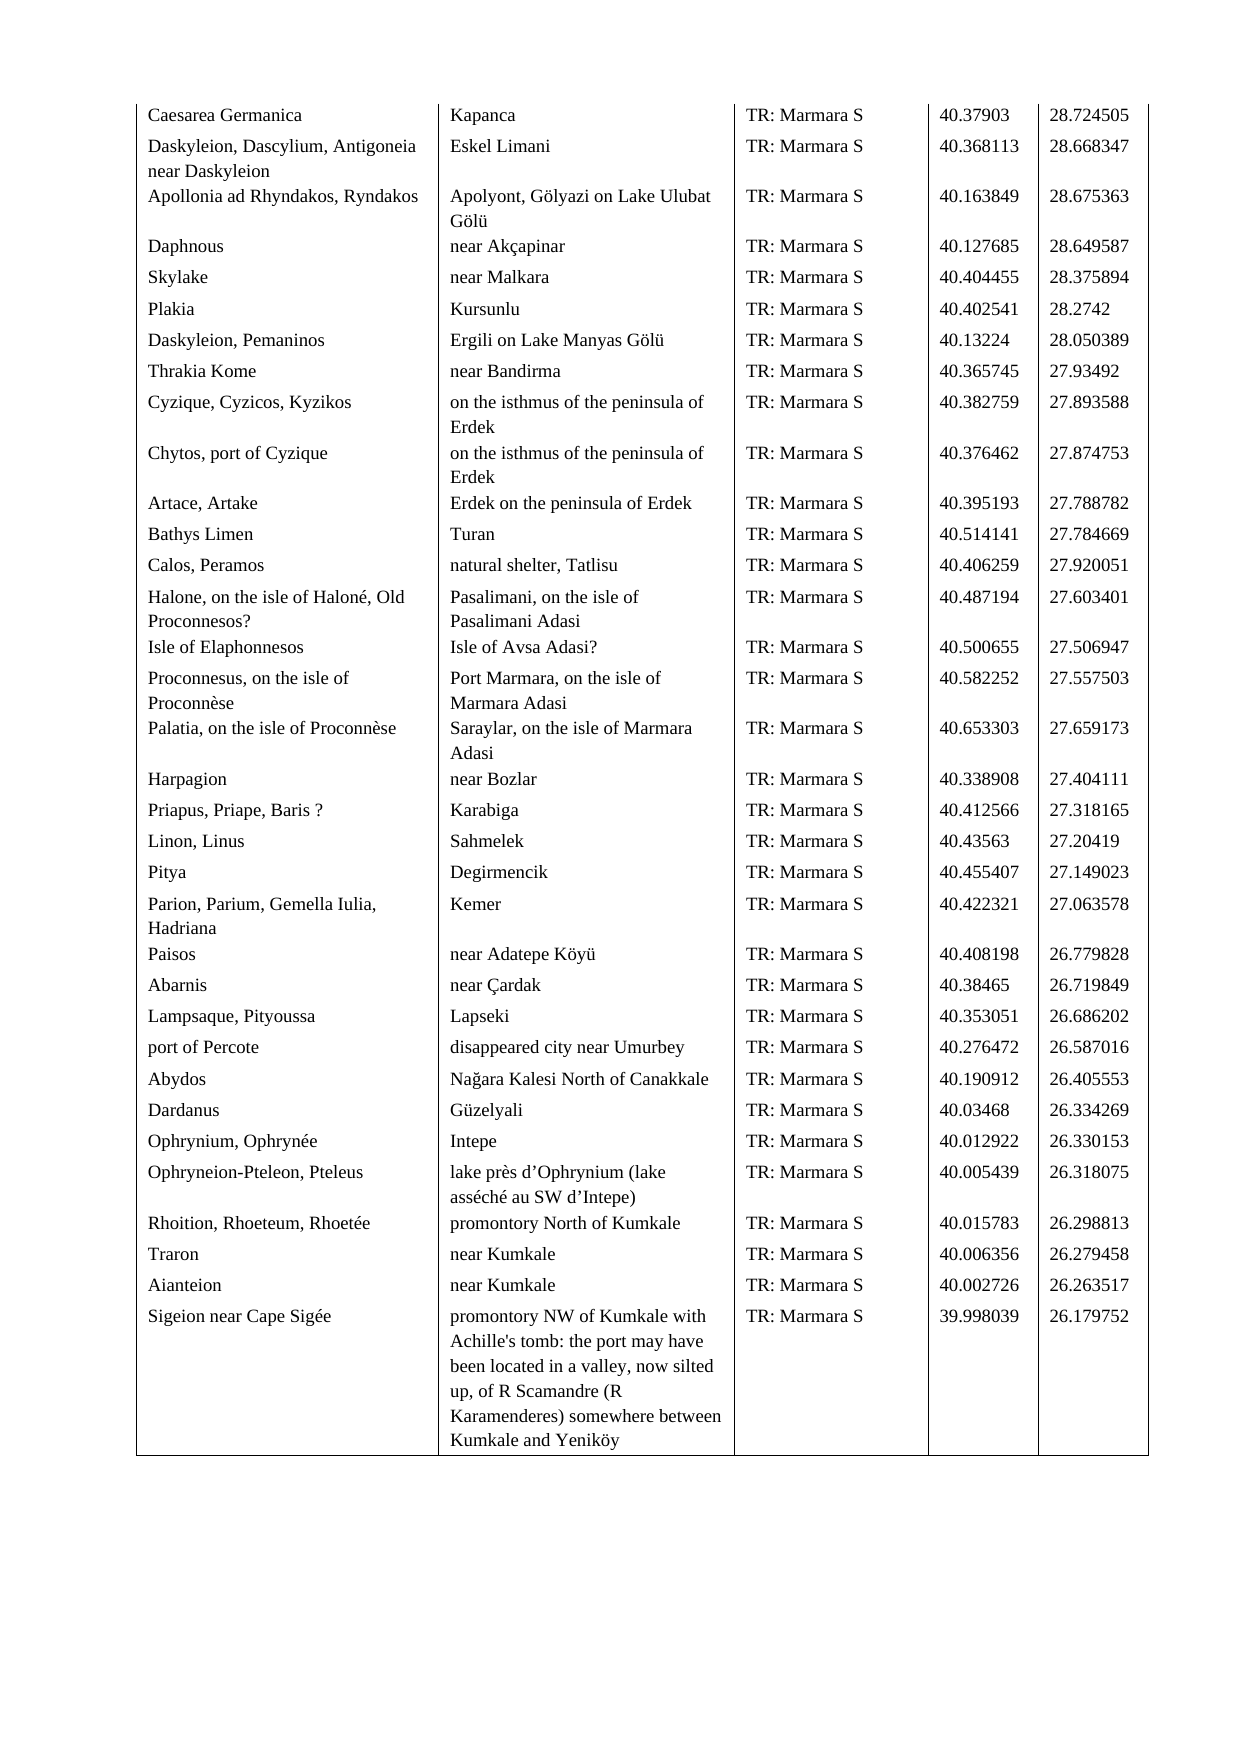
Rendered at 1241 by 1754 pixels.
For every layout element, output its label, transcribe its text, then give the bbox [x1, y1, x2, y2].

table_cell 40.190912 [929, 1068, 1038, 1099]
table_cell TR: Marmara S [735, 104, 928, 135]
table_cell TR: Marmara S [735, 442, 928, 492]
table_cell Chytos, port of Cyzique [137, 442, 438, 492]
table_cell 40.03468 [929, 1099, 1038, 1130]
table_cell TR: Marmara S [735, 830, 928, 861]
table_cell Halone, on the isle of Haloné, Old Proconnesos? [137, 586, 438, 636]
table_cell near Çardak [439, 974, 734, 1005]
table_cell Sahmelek [439, 830, 734, 861]
table_cell 26.330153 [1039, 1130, 1148, 1161]
table_cell 40.514141 [929, 523, 1038, 554]
table_cell 26.405553 [1039, 1068, 1148, 1099]
table_cell near Bandirma [439, 360, 734, 391]
table_cell 40.338908 [929, 768, 1038, 799]
table_cell 40.38465 [929, 974, 1038, 1005]
table_cell Paisos [137, 943, 438, 974]
table_cell 27.784669 [1039, 523, 1148, 554]
table_cell 28.668347 [1039, 135, 1148, 185]
table_cell Pasalimani, on the isle of Pasalimani Adasi [439, 586, 734, 636]
table_cell TR: Marmara S [735, 492, 928, 523]
table_cell 26.179752 [1039, 1305, 1148, 1455]
table_cell 28.2742 [1039, 298, 1148, 329]
table_cell TR: Marmara S [735, 1099, 928, 1130]
table_cell 26.298813 [1039, 1212, 1148, 1243]
table_cell Artace, Artake [137, 492, 438, 523]
table_cell 40.406259 [929, 554, 1038, 586]
table_cell Apolyont, Gölyazi on Lake Ulubat Gölü [439, 185, 734, 235]
table_cell Turan [439, 523, 734, 554]
table_cell 27.20419 [1039, 830, 1148, 861]
table_cell 27.149023 [1039, 861, 1148, 892]
table_cell Ophrynium, Ophrynée [137, 1130, 438, 1161]
table_cell TR: Marmara S [735, 1305, 928, 1455]
table_cell 40.13224 [929, 329, 1038, 360]
table_cell natural shelter, Tatlisu [439, 554, 734, 586]
table_cell 40.395193 [929, 492, 1038, 523]
table_cell TR: Marmara S [735, 1005, 928, 1036]
table_cell TR: Marmara S [735, 360, 928, 391]
table_cell Calos, Peramos [137, 554, 438, 586]
table_cell 40.163849 [929, 185, 1038, 235]
table_cell TR: Marmara S [735, 893, 928, 943]
table_cell TR: Marmara S [735, 1130, 928, 1161]
table_cell Intepe [439, 1130, 734, 1161]
table_cell 39.998039 [929, 1305, 1038, 1455]
table_cell 40.582252 [929, 667, 1038, 717]
table_cell Güzelyali [439, 1099, 734, 1130]
table_cell TR: Marmara S [735, 135, 928, 185]
table_cell Lapseki [439, 1005, 734, 1036]
table_cell Abarnis [137, 974, 438, 1005]
table_cell Parion, Parium, Gemella Iulia, Hadriana [137, 893, 438, 943]
table_cell on the isthmus of the peninsula of Erdek [439, 391, 734, 442]
table_cell Kemer [439, 893, 734, 943]
table_cell TR: Marmara S [735, 266, 928, 298]
table_cell promontory North of Kumkale [439, 1212, 734, 1243]
table_cell 27.603401 [1039, 586, 1148, 636]
table_cell Bathys Limen [137, 523, 438, 554]
table_cell Dardanus [137, 1099, 438, 1130]
table_cell Thrakia Kome [137, 360, 438, 391]
table_cell TR: Marmara S [735, 554, 928, 586]
table_cell 26.779828 [1039, 943, 1148, 974]
table_cell 27.874753 [1039, 442, 1148, 492]
table_cell Karabiga [439, 799, 734, 830]
table_cell 26.318075 [1039, 1161, 1148, 1212]
table_cell Eskel Limani [439, 135, 734, 185]
table_cell Ophryneion-Pteleon, Pteleus [137, 1161, 438, 1212]
table_cell 40.404455 [929, 266, 1038, 298]
table_cell 40.006356 [929, 1243, 1038, 1274]
table_cell Kapanca [439, 104, 734, 135]
table_cell 40.653303 [929, 717, 1038, 767]
table_cell Isle of Elaphonnesos [137, 636, 438, 667]
table_cell Traron [137, 1243, 438, 1274]
table_cell 40.37903 [929, 104, 1038, 135]
table_cell 40.002726 [929, 1274, 1038, 1305]
table_cell TR: Marmara S [735, 1243, 928, 1274]
table_cell Daphnous [137, 235, 438, 266]
table_cell 40.012922 [929, 1130, 1038, 1161]
table_cell TR: Marmara S [735, 391, 928, 442]
table_cell 27.93492 [1039, 360, 1148, 391]
table_cell 27.893588 [1039, 391, 1148, 442]
table_cell Priapus, Priape, Baris ? [137, 799, 438, 830]
table_cell Rhoition, Rhoeteum, Rhoetée [137, 1212, 438, 1243]
table_cell Isle of Avsa Adasi? [439, 636, 734, 667]
table_cell Daskyleion, Pemaninos [137, 329, 438, 360]
table_cell TR: Marmara S [735, 943, 928, 974]
table_cell near Kumkale [439, 1274, 734, 1305]
table_cell TR: Marmara S [735, 1068, 928, 1099]
table_cell Abydos [137, 1068, 438, 1099]
table_cell 28.375894 [1039, 266, 1148, 298]
table_cell TR: Marmara S [735, 861, 928, 892]
table_cell TR: Marmara S [735, 523, 928, 554]
table_cell 40.455407 [929, 861, 1038, 892]
table_cell Plakia [137, 298, 438, 329]
table_cell 40.500655 [929, 636, 1038, 667]
table_cell Erdek on the peninsula of Erdek [439, 492, 734, 523]
table_cell Caesarea Germanica [137, 104, 438, 135]
table_cell TR: Marmara S [735, 717, 928, 767]
table_cell Sigeion near Cape Sigée [137, 1305, 438, 1455]
table_cell 27.404111 [1039, 768, 1148, 799]
table_cell promontory NW of Kumkale with Achille's tomb: the port may have been located in a valley, now silted up, of R Scamandre (R Karamenderes) somewhere between Kumkale and Yeniköy [439, 1305, 734, 1455]
table_cell Proconnesus, on the isle of Proconnèse [137, 667, 438, 717]
table_cell 40.365745 [929, 360, 1038, 391]
table_cell TR: Marmara S [735, 974, 928, 1005]
table_cell TR: Marmara S [735, 1274, 928, 1305]
table_cell near Adatepe Köyü [439, 943, 734, 974]
table_cell Saraylar, on the isle of Marmara Adasi [439, 717, 734, 767]
table_cell TR: Marmara S [735, 298, 928, 329]
table_cell Lampsaque, Pityoussa [137, 1005, 438, 1036]
table_cell Palatia, on the isle of Proconnèse [137, 717, 438, 767]
table_cell port of Percote [137, 1036, 438, 1068]
table_cell Harpagion [137, 768, 438, 799]
table_cell TR: Marmara S [735, 185, 928, 235]
table_cell 26.686202 [1039, 1005, 1148, 1036]
table_cell 40.43563 [929, 830, 1038, 861]
table_cell 26.719849 [1039, 974, 1148, 1005]
table_cell Pitya [137, 861, 438, 892]
table_cell near Bozlar [439, 768, 734, 799]
table_cell 27.659173 [1039, 717, 1148, 767]
table_cell near Malkara [439, 266, 734, 298]
table_cell Skylake [137, 266, 438, 298]
table_cell Aianteion [137, 1274, 438, 1305]
table_cell near Kumkale [439, 1243, 734, 1274]
table_cell 40.005439 [929, 1161, 1038, 1212]
table_cell 28.050389 [1039, 329, 1148, 360]
table_cell TR: Marmara S [735, 586, 928, 636]
table_cell 40.353051 [929, 1005, 1038, 1036]
table_cell on the isthmus of the peninsula of Erdek [439, 442, 734, 492]
table_cell Linon, Linus [137, 830, 438, 861]
table_cell TR: Marmara S [735, 667, 928, 717]
table_cell 40.376462 [929, 442, 1038, 492]
table_cell Ergili on Lake Manyas Gölü [439, 329, 734, 360]
table_cell TR: Marmara S [735, 636, 928, 667]
table_cell TR: Marmara S [735, 1036, 928, 1068]
table_cell Nağara Kalesi North of Canakkale [439, 1068, 734, 1099]
table_cell 27.920051 [1039, 554, 1148, 586]
table_cell Apollonia ad Rhyndakos, Ryndakos [137, 185, 438, 235]
table_cell 28.675363 [1039, 185, 1148, 235]
table_cell TR: Marmara S [735, 1212, 928, 1243]
table_cell 26.587016 [1039, 1036, 1148, 1068]
table_cell TR: Marmara S [735, 768, 928, 799]
table_cell Kursunlu [439, 298, 734, 329]
table_cell Port Marmara, on the isle of Marmara Adasi [439, 667, 734, 717]
table_cell near Akçapinar [439, 235, 734, 266]
table_cell 27.506947 [1039, 636, 1148, 667]
table_cell 40.368113 [929, 135, 1038, 185]
table_cell 40.402541 [929, 298, 1038, 329]
table_cell Daskyleion, Dascylium, Antigoneia near Daskyleion [137, 135, 438, 185]
table_cell 27.557503 [1039, 667, 1148, 717]
table_cell 27.318165 [1039, 799, 1148, 830]
table_cell 40.382759 [929, 391, 1038, 442]
table_cell 40.127685 [929, 235, 1038, 266]
table_cell TR: Marmara S [735, 1161, 928, 1212]
table_cell 26.279458 [1039, 1243, 1148, 1274]
table_cell 40.412566 [929, 799, 1038, 830]
table_cell Degirmencik [439, 861, 734, 892]
table_cell disappeared city near Umurbey [439, 1036, 734, 1068]
table_cell 40.015783 [929, 1212, 1038, 1243]
table_cell 28.724505 [1039, 104, 1148, 135]
table_cell 40.487194 [929, 586, 1038, 636]
table_cell 40.422321 [929, 893, 1038, 943]
table_cell 26.263517 [1039, 1274, 1148, 1305]
table_cell 40.276472 [929, 1036, 1038, 1068]
table_cell 27.788782 [1039, 492, 1148, 523]
table_cell 26.334269 [1039, 1099, 1148, 1130]
table_cell Cyzique, Cyzicos, Kyzikos [137, 391, 438, 442]
table_cell 27.063578 [1039, 893, 1148, 943]
table_cell TR: Marmara S [735, 329, 928, 360]
table_cell 40.408198 [929, 943, 1038, 974]
table_cell 28.649587 [1039, 235, 1148, 266]
table_cell TR: Marmara S [735, 799, 928, 830]
table_cell TR: Marmara S [735, 235, 928, 266]
table_cell lake près d’Ophrynium (lake asséché au SW d’Intepe) [439, 1161, 734, 1212]
